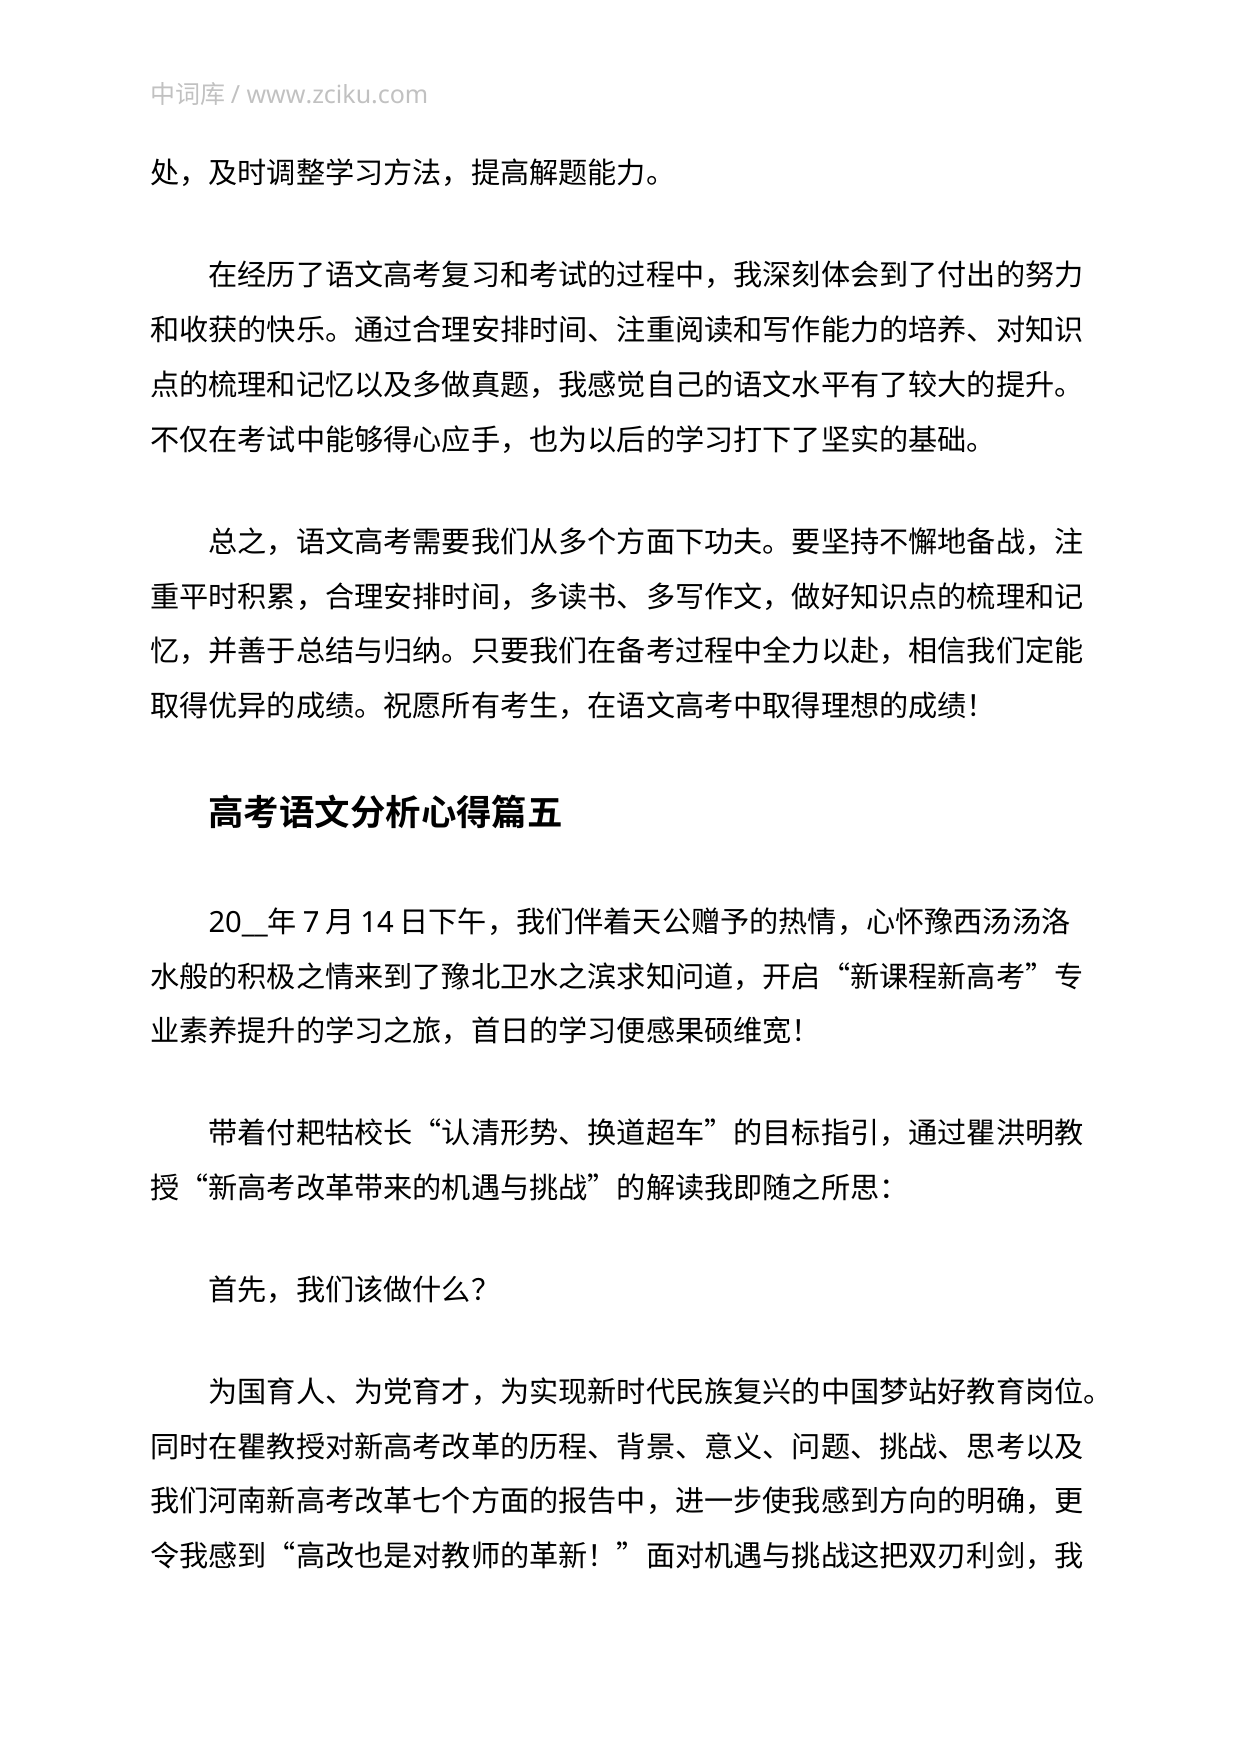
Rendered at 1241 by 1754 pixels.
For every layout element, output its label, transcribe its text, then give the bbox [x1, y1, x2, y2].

text 带着付耙牯校长“认清形势、换道超车”的目标指引，通过瞿洪明教授“新高考改革带来的机遇与挑战”的解读我即随之所思： [150, 1110, 1090, 1207]
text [150, 1368, 1090, 1575]
text 在经历了语文高考复习和考试的过程中，我深刻体会到了付出的努力和收获的快乐。通过合理安排时间、注重阅读和写作能力的培养、对知识点的梳理和记忆以及多做真题，我感觉自己的语文水平有了较大的提升。不仅在考试中能够得心应手，也为以后的学习打下了坚实的基础。 [150, 252, 1090, 459]
text 高考语文分析心得篇五 [150, 785, 1090, 836]
text 20__年7月14日下午，我们伴着天公赠予的热情，心怀豫西汤汤洛水般的积极之情来到了豫北卫水之滨求知问道，开启“新课程新高考”专业素养提升的学习之旅，首日的学习便感果硕维宽！ [150, 898, 1090, 1050]
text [150, 150, 1090, 192]
text 总之，语文高考需要我们从多个方面下功夫。要坚持不懈地备战，注重平时积累，合理安排时间，多读书、多写作文，做好知识点的梳理和记忆，并善于总结与归纳。只要我们在备考过程中全力以赴，相信我们定能取得优异的成绩。祝愿所有考生，在语文高考中取得理想的成绩！ [150, 518, 1090, 725]
text 首先，我们该做什么？ [150, 1266, 1090, 1309]
